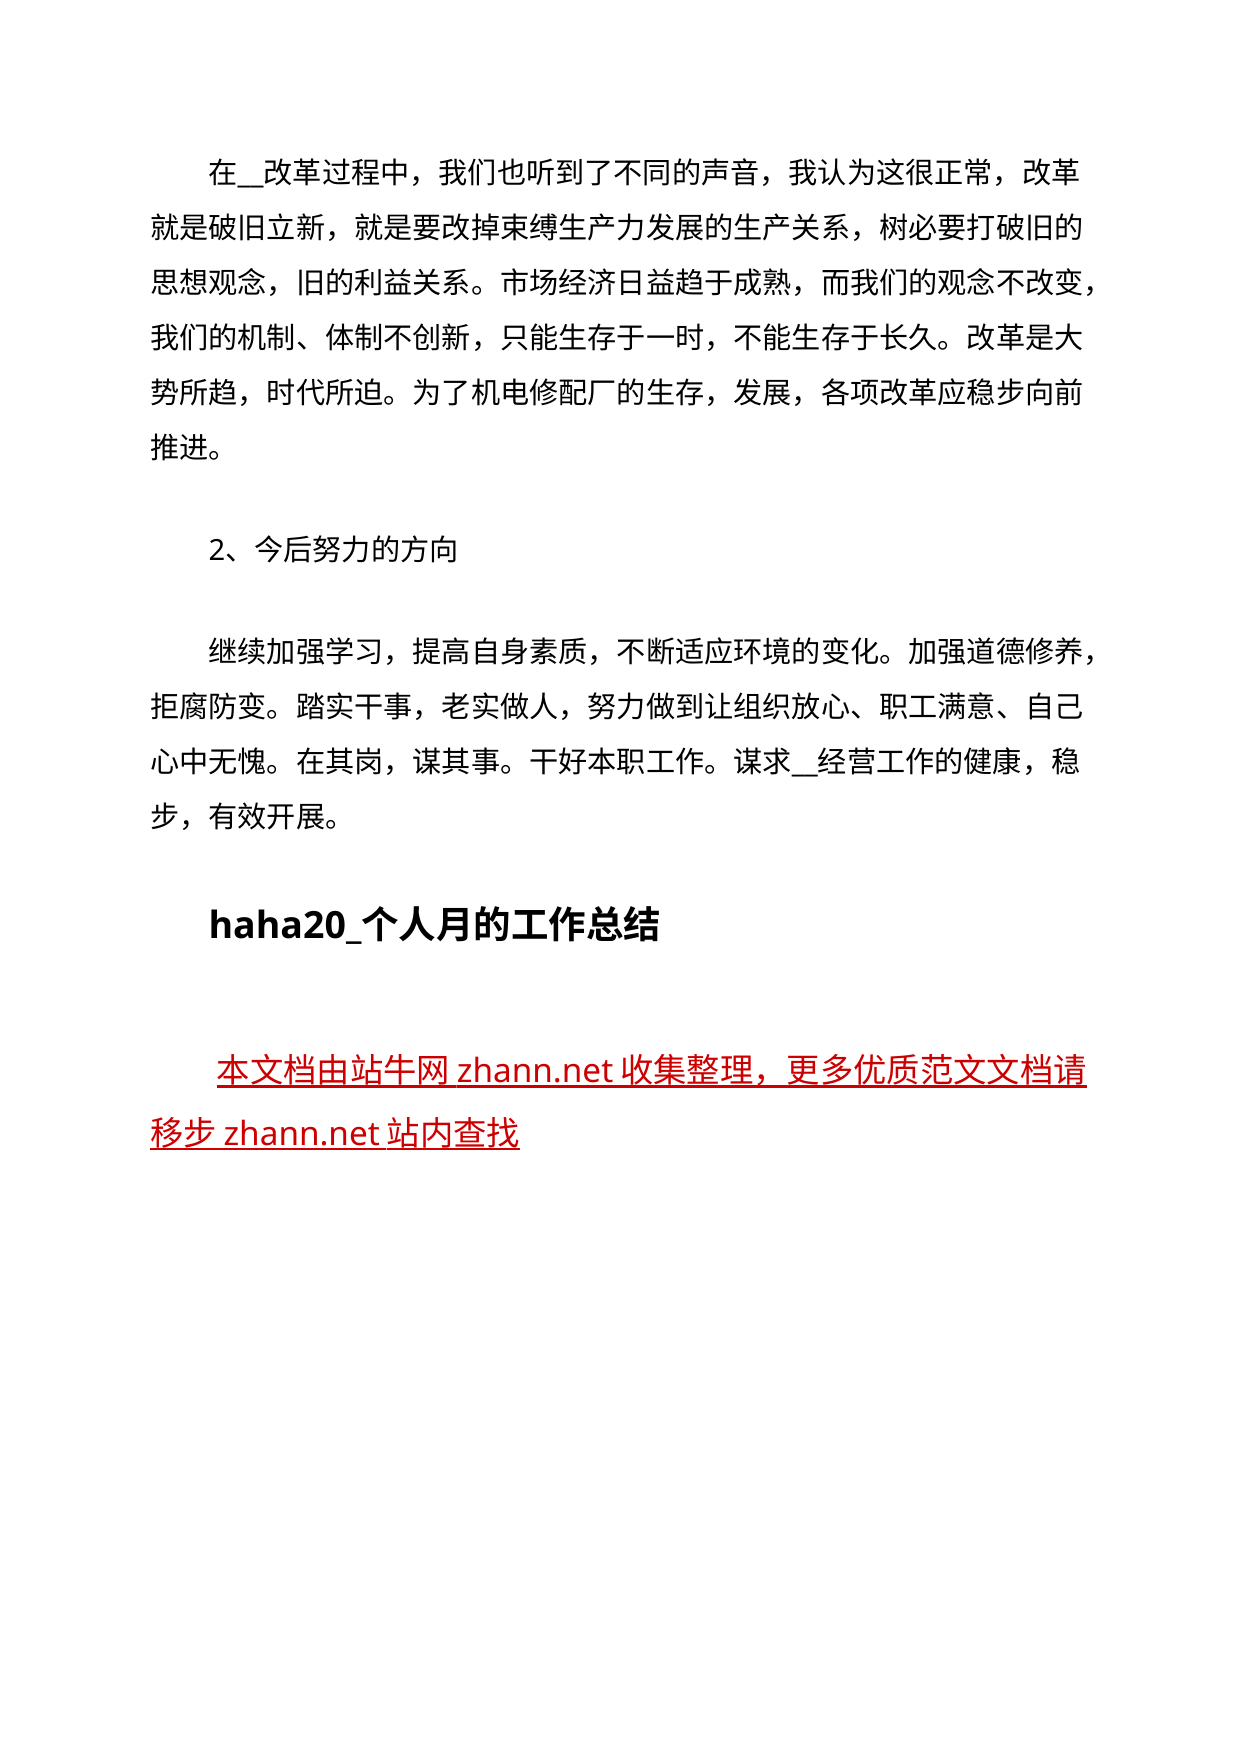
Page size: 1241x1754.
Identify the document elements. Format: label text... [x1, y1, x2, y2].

text 2、今后努力的方向 [150, 526, 1090, 569]
text 本文档由站牛网zhann.net收集整理，更多优质范文文档请移步zhann.net站内查找 [150, 1044, 1090, 1155]
text haha20_个人月的工作总结 [150, 895, 1090, 949]
text 在__改革过程中，我们也听到了不同的声音，我认为这很正常，改革就是破旧立新，就是要改掉束缚生产力发展的生产关系，树必要打破旧的思想观念，旧的利益关系。市场经济日益趋于成熟，而我们的观念不改变，我们的机制、体制不创新，只能生存于一时，不能生存于长久。改革是大势所趋，时代所迫。为了机电修配厂的生存，发展，各项改革应稳步向前推进。 [150, 150, 1090, 467]
text 继续加强学习，提高自身素质，不断适应环境的变化。加强道德修养，拒腐防变。踏实干事，老实做人，努力做到让组织放心、职工满意、自己心中无愧。在其岗，谋其事。干好本职工作。谋求__经营工作的健康，稳步，有效开展。 [150, 628, 1090, 835]
